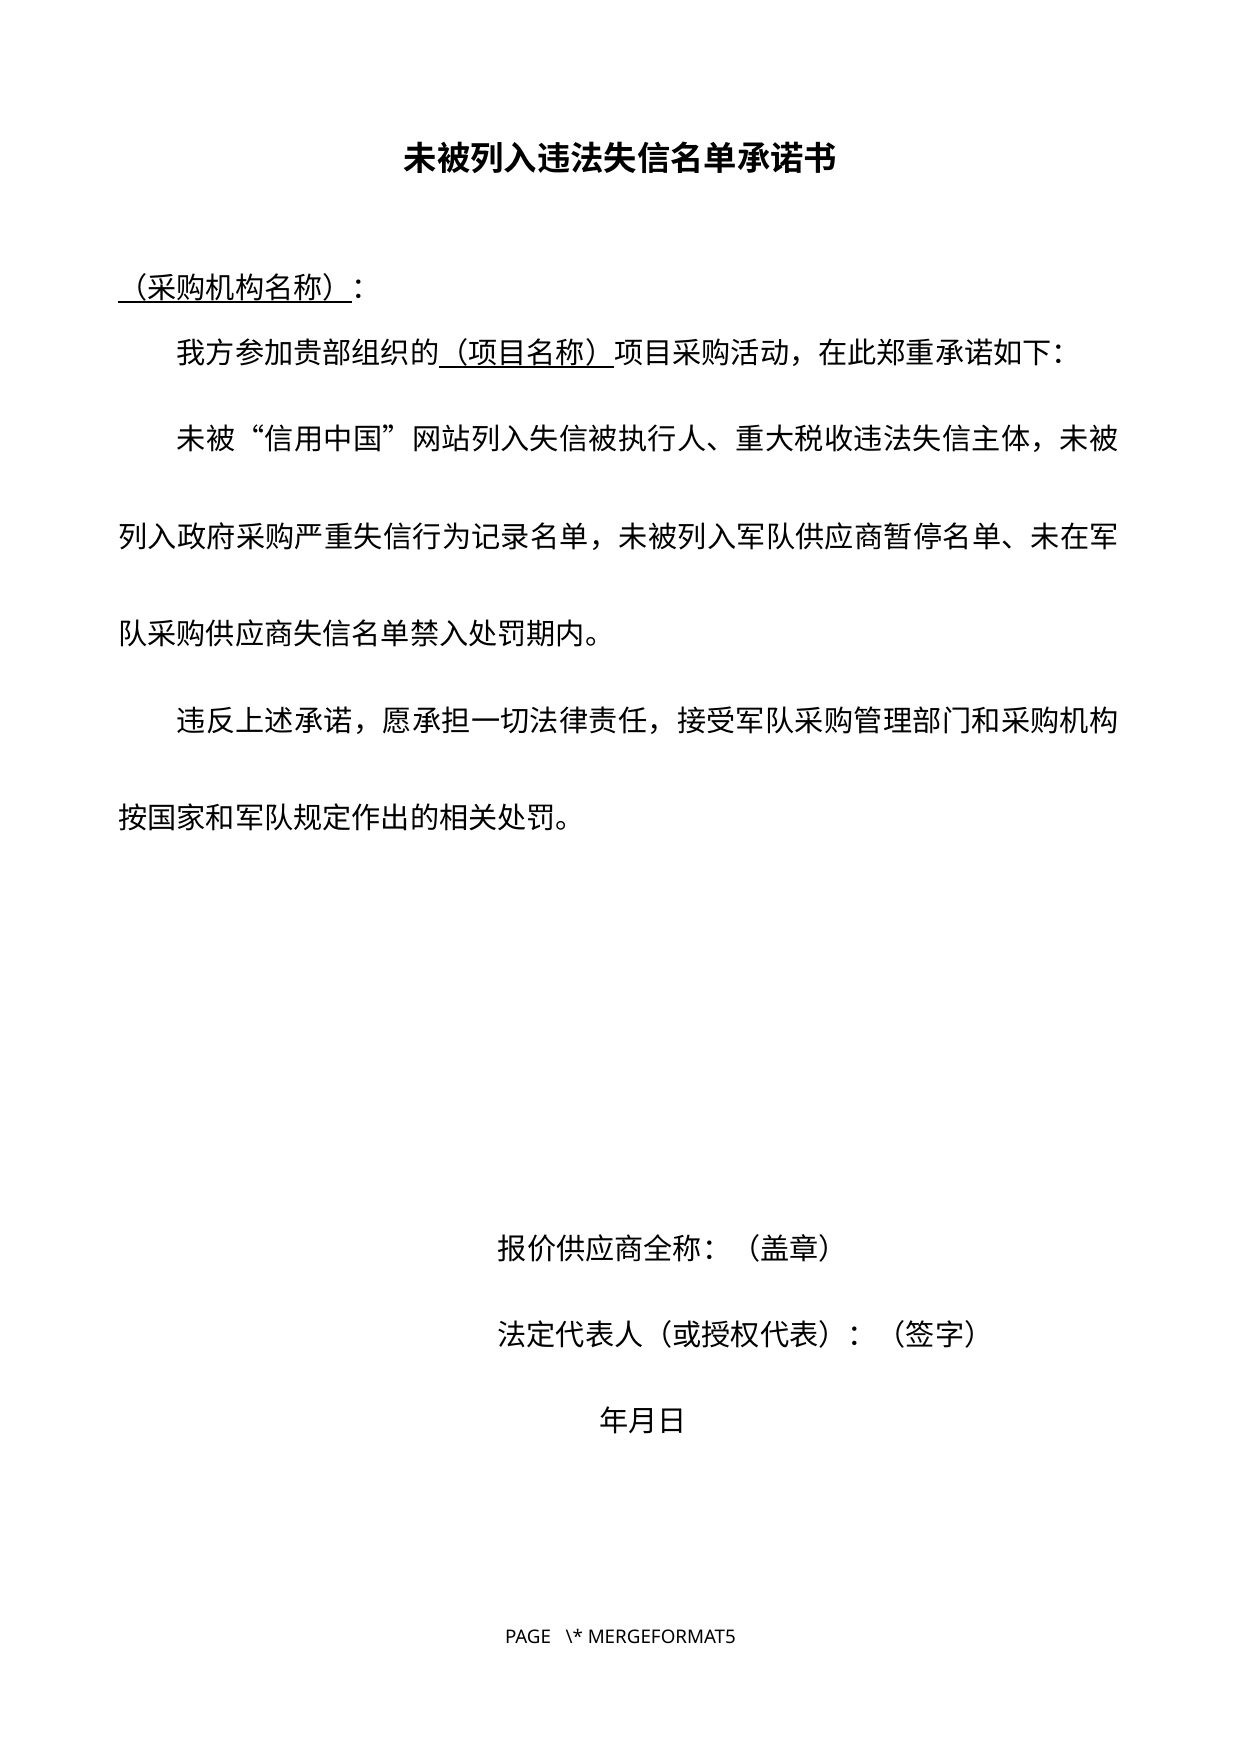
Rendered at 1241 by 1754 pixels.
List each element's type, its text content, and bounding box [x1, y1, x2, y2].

text （采购机构名称）： [118, 253, 1122, 318]
text 我方参加贵部组织的（项目名称）项目采购活动，在此郑重承诺如下： [118, 318, 1122, 383]
text 报价供应商全称：（盖章） [118, 1214, 1122, 1279]
text 未被列入违法失信名单承诺书 [118, 123, 1122, 188]
text 法定代表人（或授权代表）：（签字） [118, 1300, 1122, 1365]
text 未被“信用中国”网站列入失信被执行人、重大税收违法失信主体，未被列入政府采购严重失信行为记录名单，未被列入军队供应商暂停名单、未在军队采购供应商失信名单禁入处罚期内。 [118, 404, 1122, 664]
text 违反上述承诺，愿承担一切法律责任，接受军队采购管理部门和采购机构按国家和军队规定作出的相关处罚。 [118, 686, 1122, 848]
text 年月日 [118, 1386, 1122, 1451]
